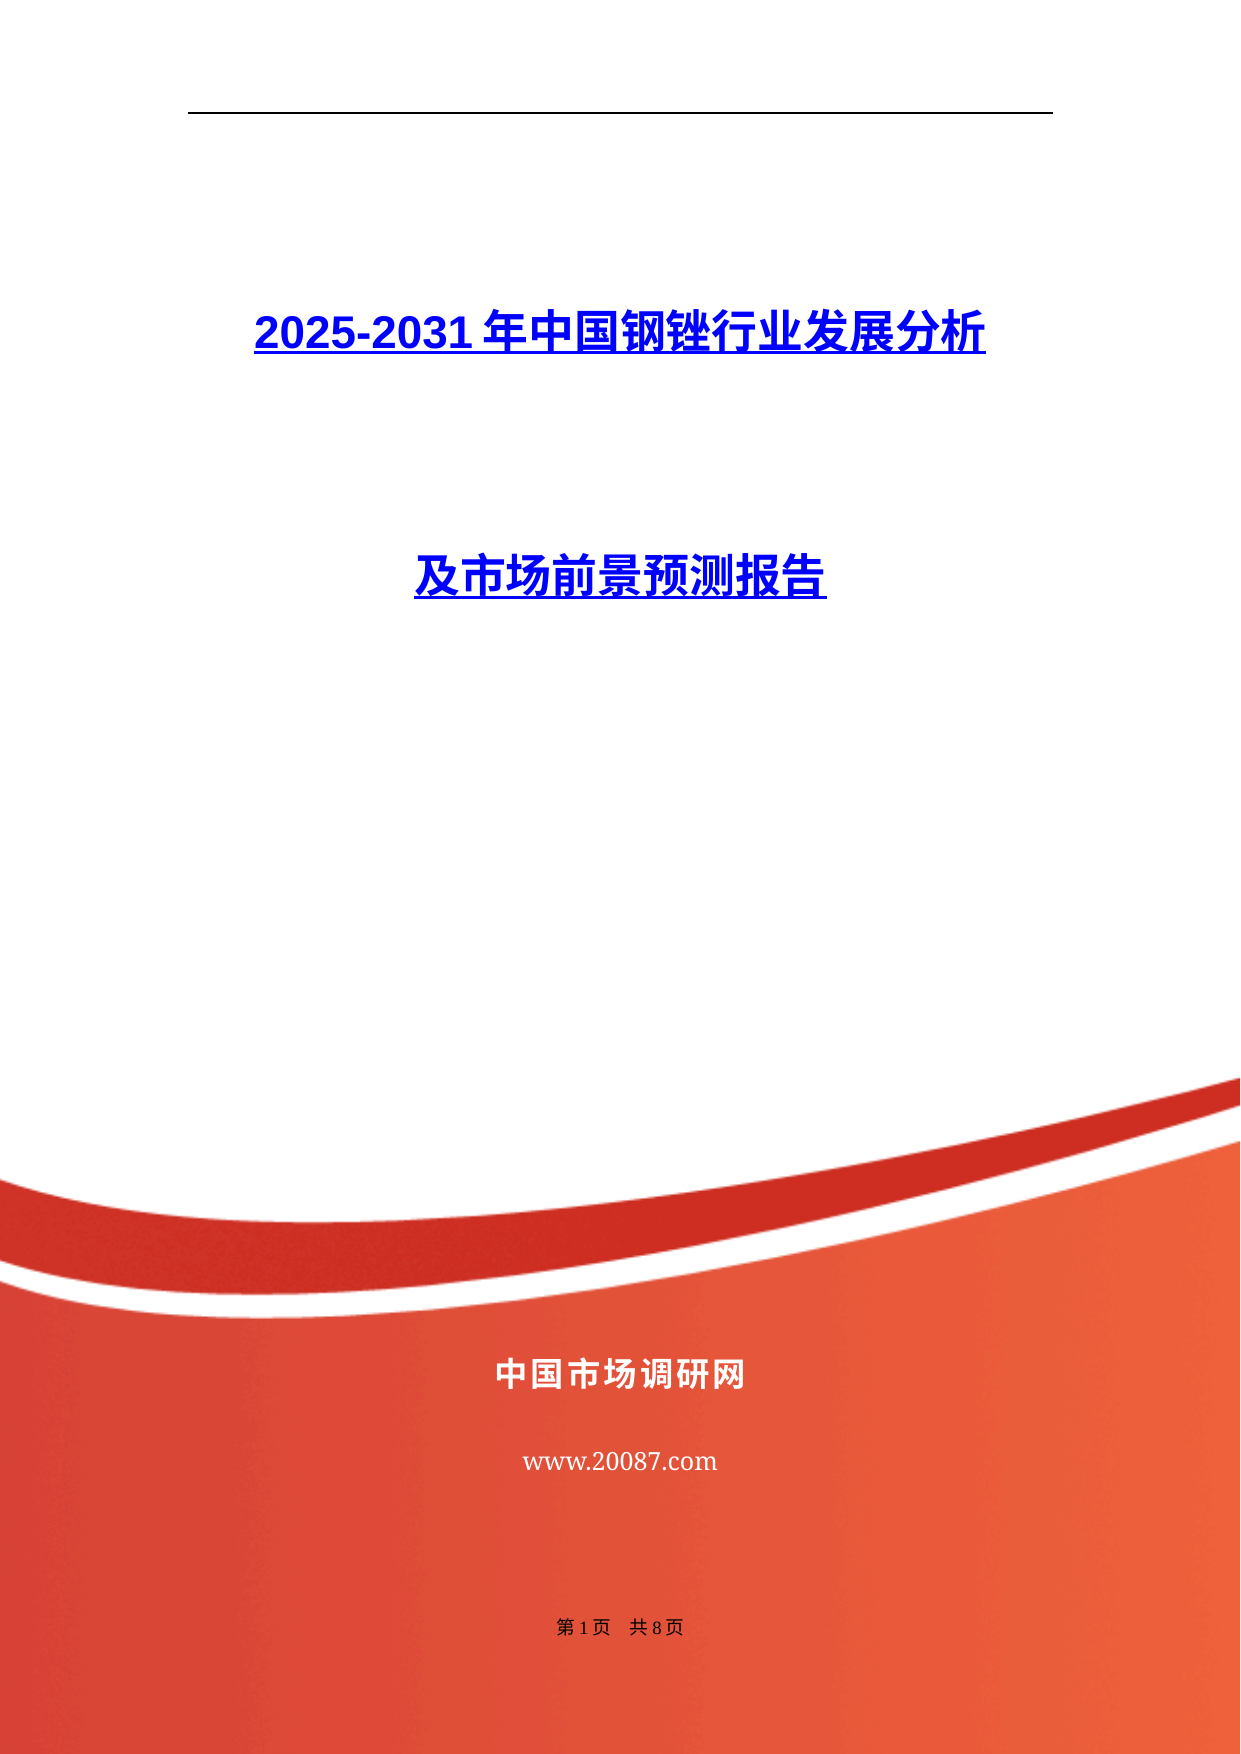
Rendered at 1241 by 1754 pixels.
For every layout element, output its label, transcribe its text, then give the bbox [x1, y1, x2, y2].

subtitle 中国市场调研网 [187, 1339, 1053, 1404]
picture [0, 1006, 1241, 1754]
text www.20087.com [187, 1428, 1053, 1493]
table_header 2025-2031年中国钢锉行业发展分析及市场前景预测报告 [188, 207, 1053, 773]
